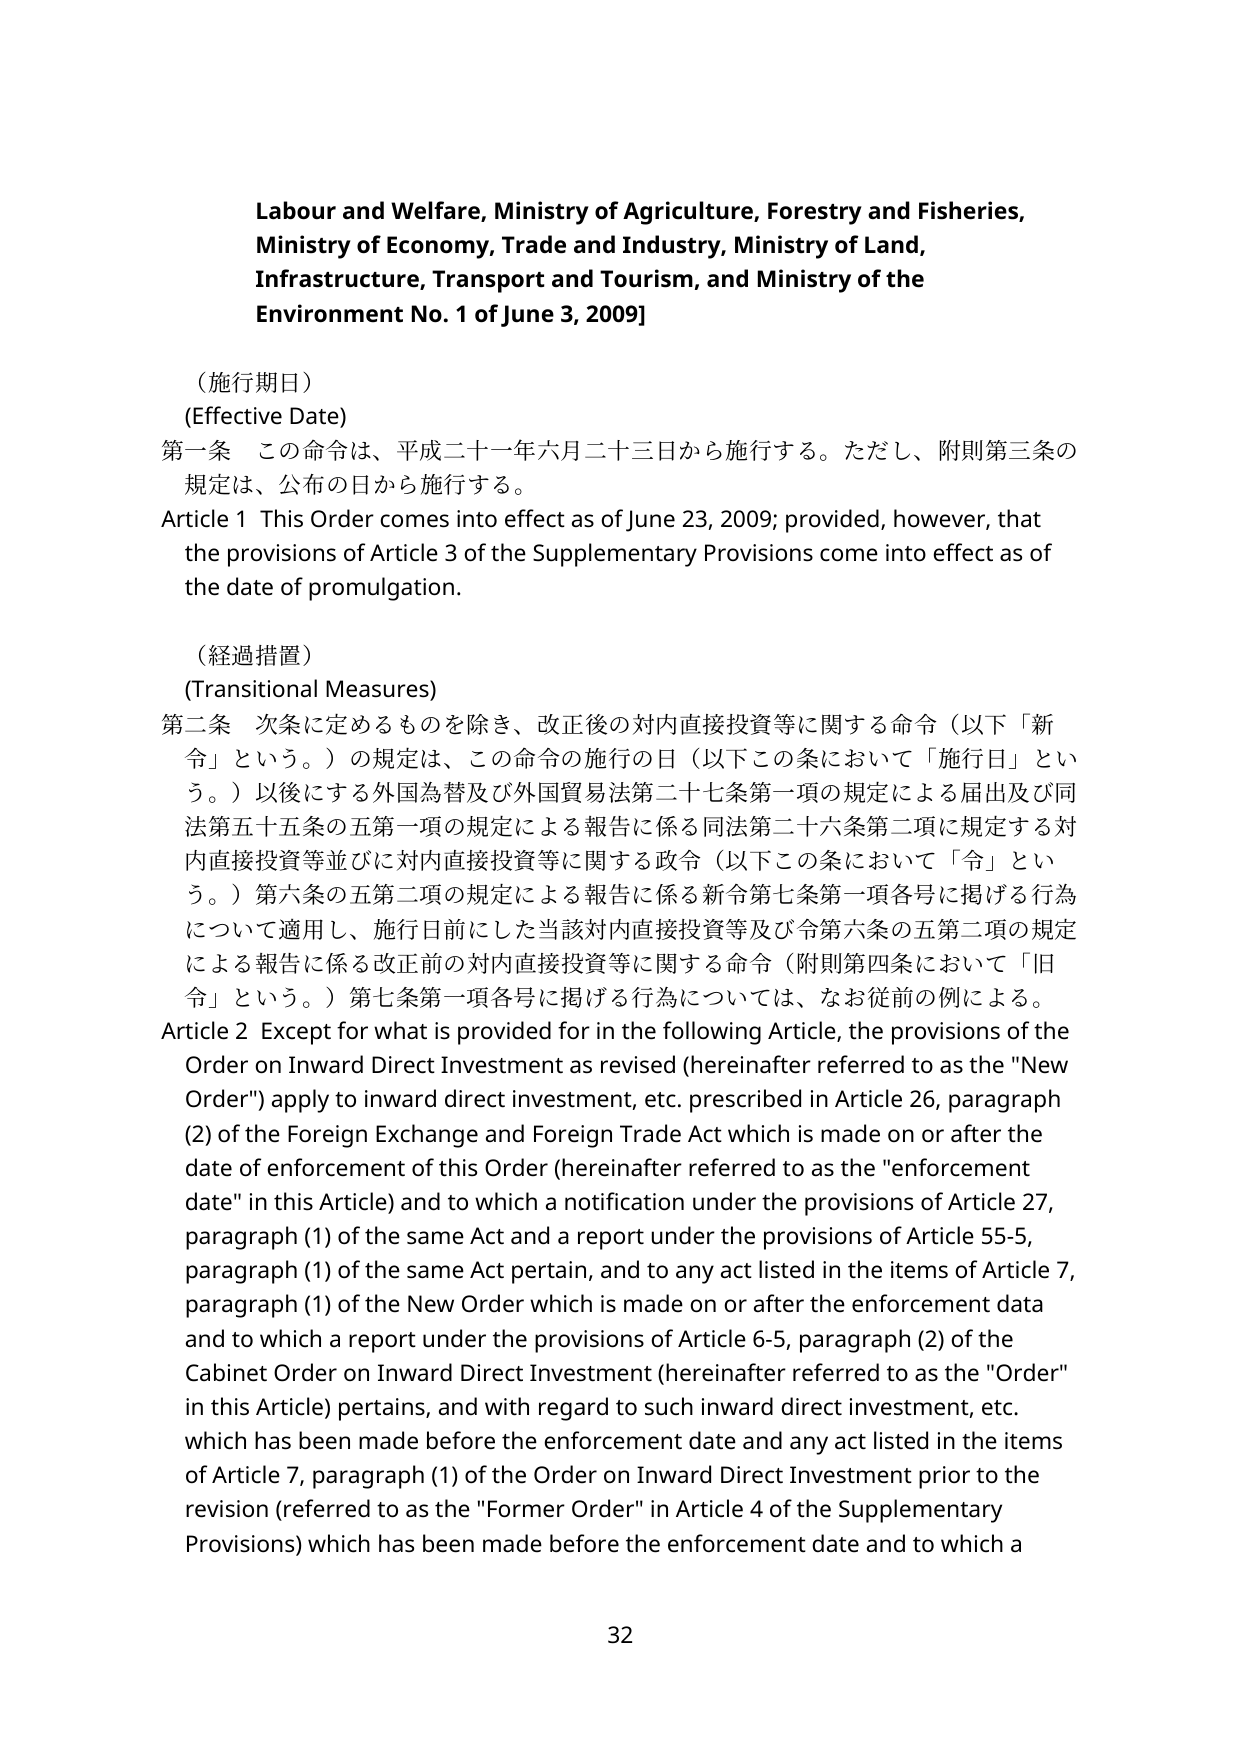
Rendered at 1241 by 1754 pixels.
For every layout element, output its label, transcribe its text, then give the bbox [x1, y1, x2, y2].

text (Effective Date) [184, 399, 1079, 433]
text 第一条 この命令は、平成二十一年六月二十三日から施行する。ただし、附則第三条の規定は、公布の日から施行する。 [161, 433, 1079, 501]
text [161, 1014, 1079, 1560]
text （施行期日） [184, 364, 1079, 399]
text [230, 194, 1079, 330]
text 第二条 次条に定めるものを除き、改正後の対内直接投資等に関する命令（以下「新令」という。）の規定は、この命令の施行の日（以下この条において「施行日」という。）以後にする外国為替及び外国貿易法第二十七条第一項の規定による届出及び同法第五十五条の五第一項の規定による報告に係る同法第二十六条第二項に規定する対内直接投資等並びに対内直接投資等に関する政令（以下この条において「令」という。）第六条の五第二項の規定による報告に係る新令第七条第一項各号に掲げる行為について適用し、施行日前にした当該対内直接投資等及び令第六条の五第二項の規定による報告に係る改正前の対内直接投資等に関する命令（附則第四条において「旧令」という。）第七条第一項各号に掲げる行為については、なお従前の例による。 [161, 706, 1079, 1014]
text Article 1 This Order comes into effect as of June 23, 2009; provided, however, that the provisions of Article 3 of the Supplementary Provisions come into effect as of the date of promulgation. [161, 501, 1079, 604]
text （経過措置） [184, 638, 1079, 672]
text (Transitional Measures) [184, 672, 1079, 706]
